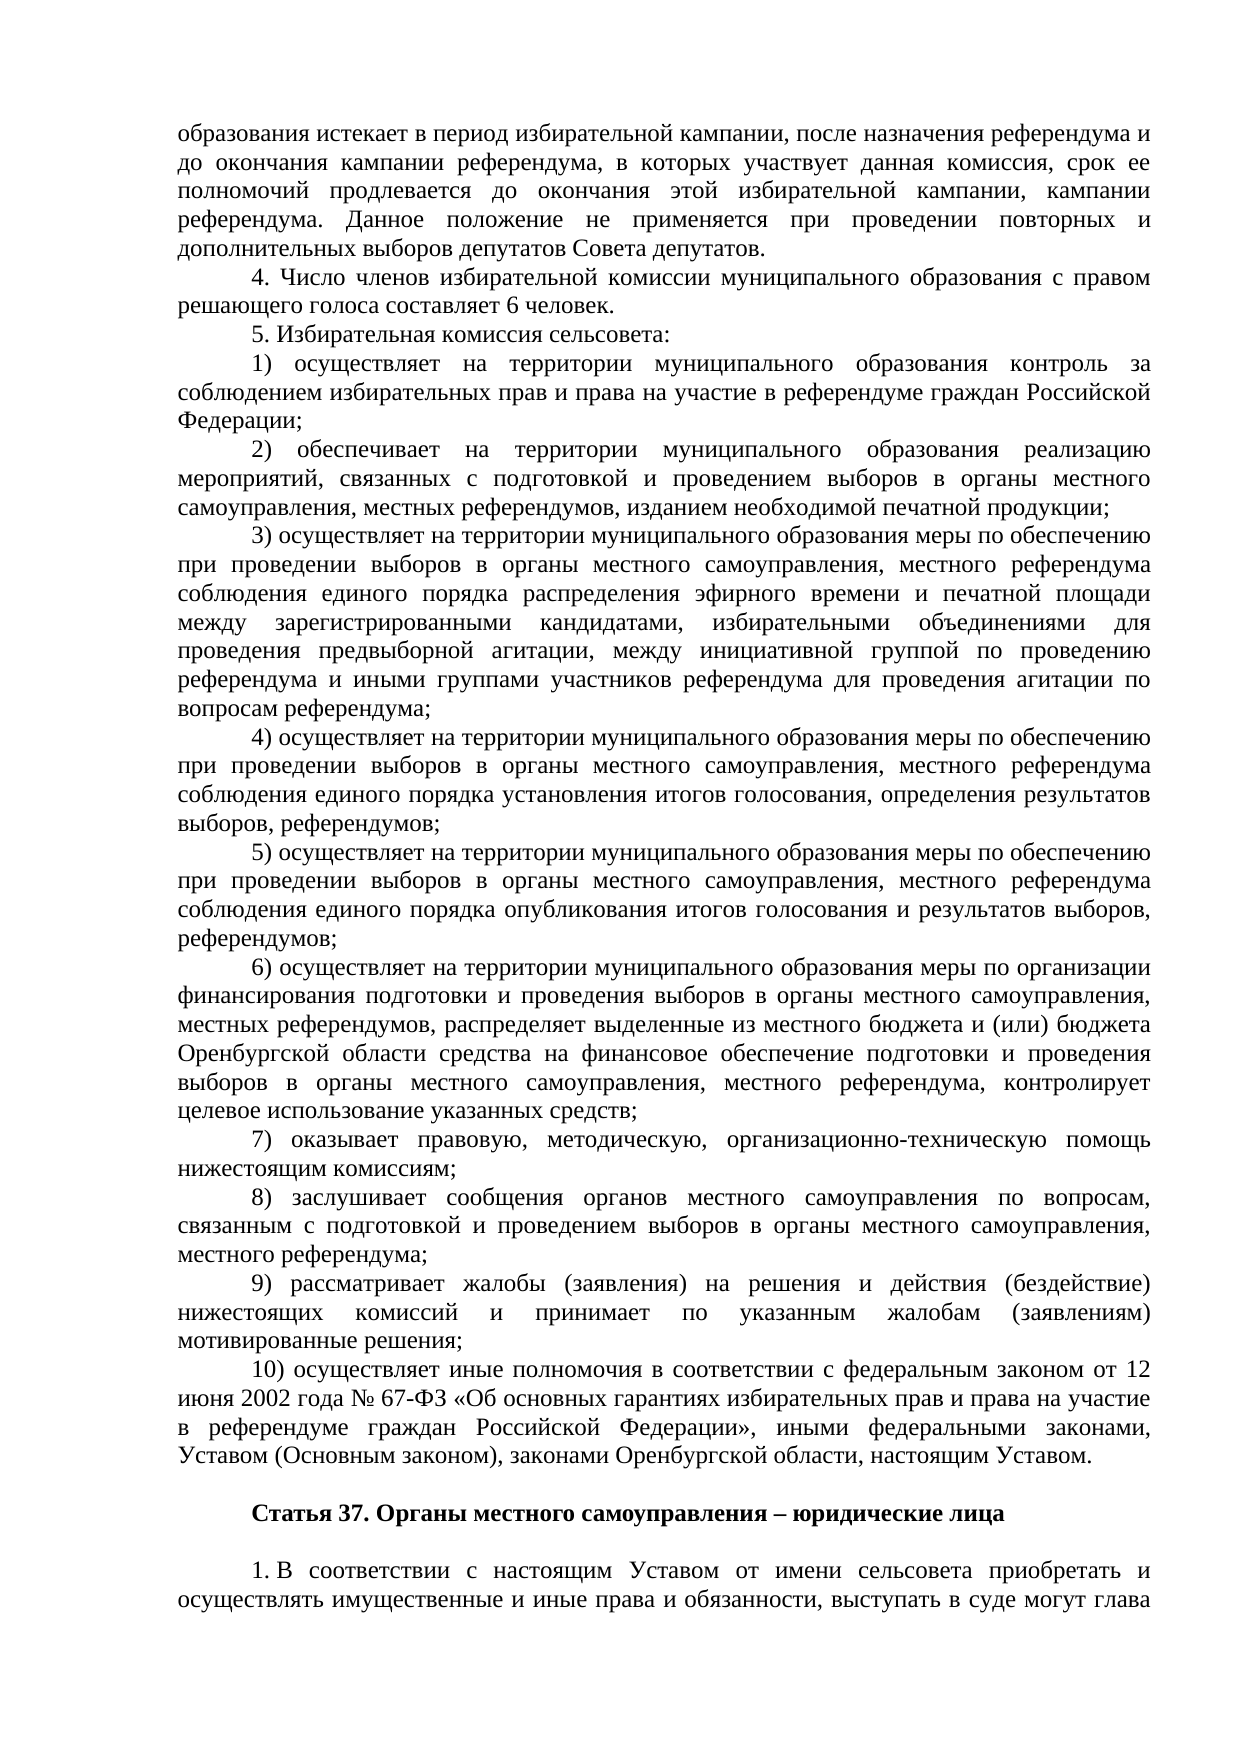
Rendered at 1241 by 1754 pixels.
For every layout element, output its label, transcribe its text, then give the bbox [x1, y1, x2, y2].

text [177, 118, 1152, 262]
text 3) осуществляет на территории муниципального образования меры по обеспечению при проведении выборов в органы местного самоуправления, местного референдума соблюдения единого порядка распределения эфирного времени и печатной площади между зарегистрированными кандидатами, избирательными объединениями для проведения предвыборной агитации, между инициативной группой по проведению референдума и иными группами участников референдума для проведения агитации по вопросам референдума; [177, 521, 1152, 722]
text 4) осуществляет на территории муниципального образования меры по обеспечению при проведении выборов в органы местного самоуправления, местного референдума соблюдения единого порядка установления итогов голосования, определения результатов выборов, референдумов; [177, 722, 1152, 837]
text 10) осуществляет иные полномочия в соответствии с федеральным законом от 12 июня 2002 года № 67-ФЗ «Об основных гарантиях избирательных прав и права на участие в референдуме граждан Российской Федерации», иными федеральными законами, Уставом (Основным законом), законами Оренбургской области, настоящим Уставом. [177, 1354, 1152, 1469]
text 7) оказывает правовую, методическую, организационно-техническую помощь нижестоящим комиссиям; [177, 1124, 1152, 1182]
text 5) осуществляет на территории муниципального образования меры по обеспечению при проведении выборов в органы местного самоуправления, местного референдума соблюдения единого порядка опубликования итогов голосования и результатов выборов, референдумов; [177, 837, 1152, 952]
text 5. Избирательная комиссия сельсовета: [177, 319, 1152, 348]
text 2) обеспечивает на территории муниципального образования реализацию мероприятий, связанных с подготовкой и проведением выборов в органы местного самоуправления, местных референдумов, изданием необходимой печатной продукции; [177, 434, 1152, 521]
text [177, 1556, 1152, 1613]
text 4. Число членов избирательной комиссии муниципального образования с правом решающего голоса составляет 6 человек. [177, 262, 1152, 319]
text 1) осуществляет на территории муниципального образования контроль за соблюдением избирательных прав и права на участие в референдуме граждан Российской Федерации; [177, 348, 1152, 434]
text 6) осуществляет на территории муниципального образования меры по организации финансирования подготовки и проведения выборов в органы местного самоуправления, местных референдумов, распределяет выделенные из местного бюджета и (или) бюджета Оренбургской области средства на финансовое обеспечение подготовки и проведения выборов в органы местного самоуправления, местного референдума, контролирует целевое использование указанных средств; [177, 952, 1152, 1124]
text 8) заслушивает сообщения органов местного самоуправления по вопросам, связанным с подготовкой и проведением выборов в органы местного самоуправления, местного референдума; [177, 1182, 1152, 1268]
text Статья 37. Органы местного самоуправления – юридические лица [177, 1498, 1152, 1527]
text 9) рассматривает жалобы (заявления) на решения и действия (бездействие) нижестоящих комиссий и принимает по указанным жалобам (заявлениям) мотивированные решения; [177, 1268, 1152, 1354]
